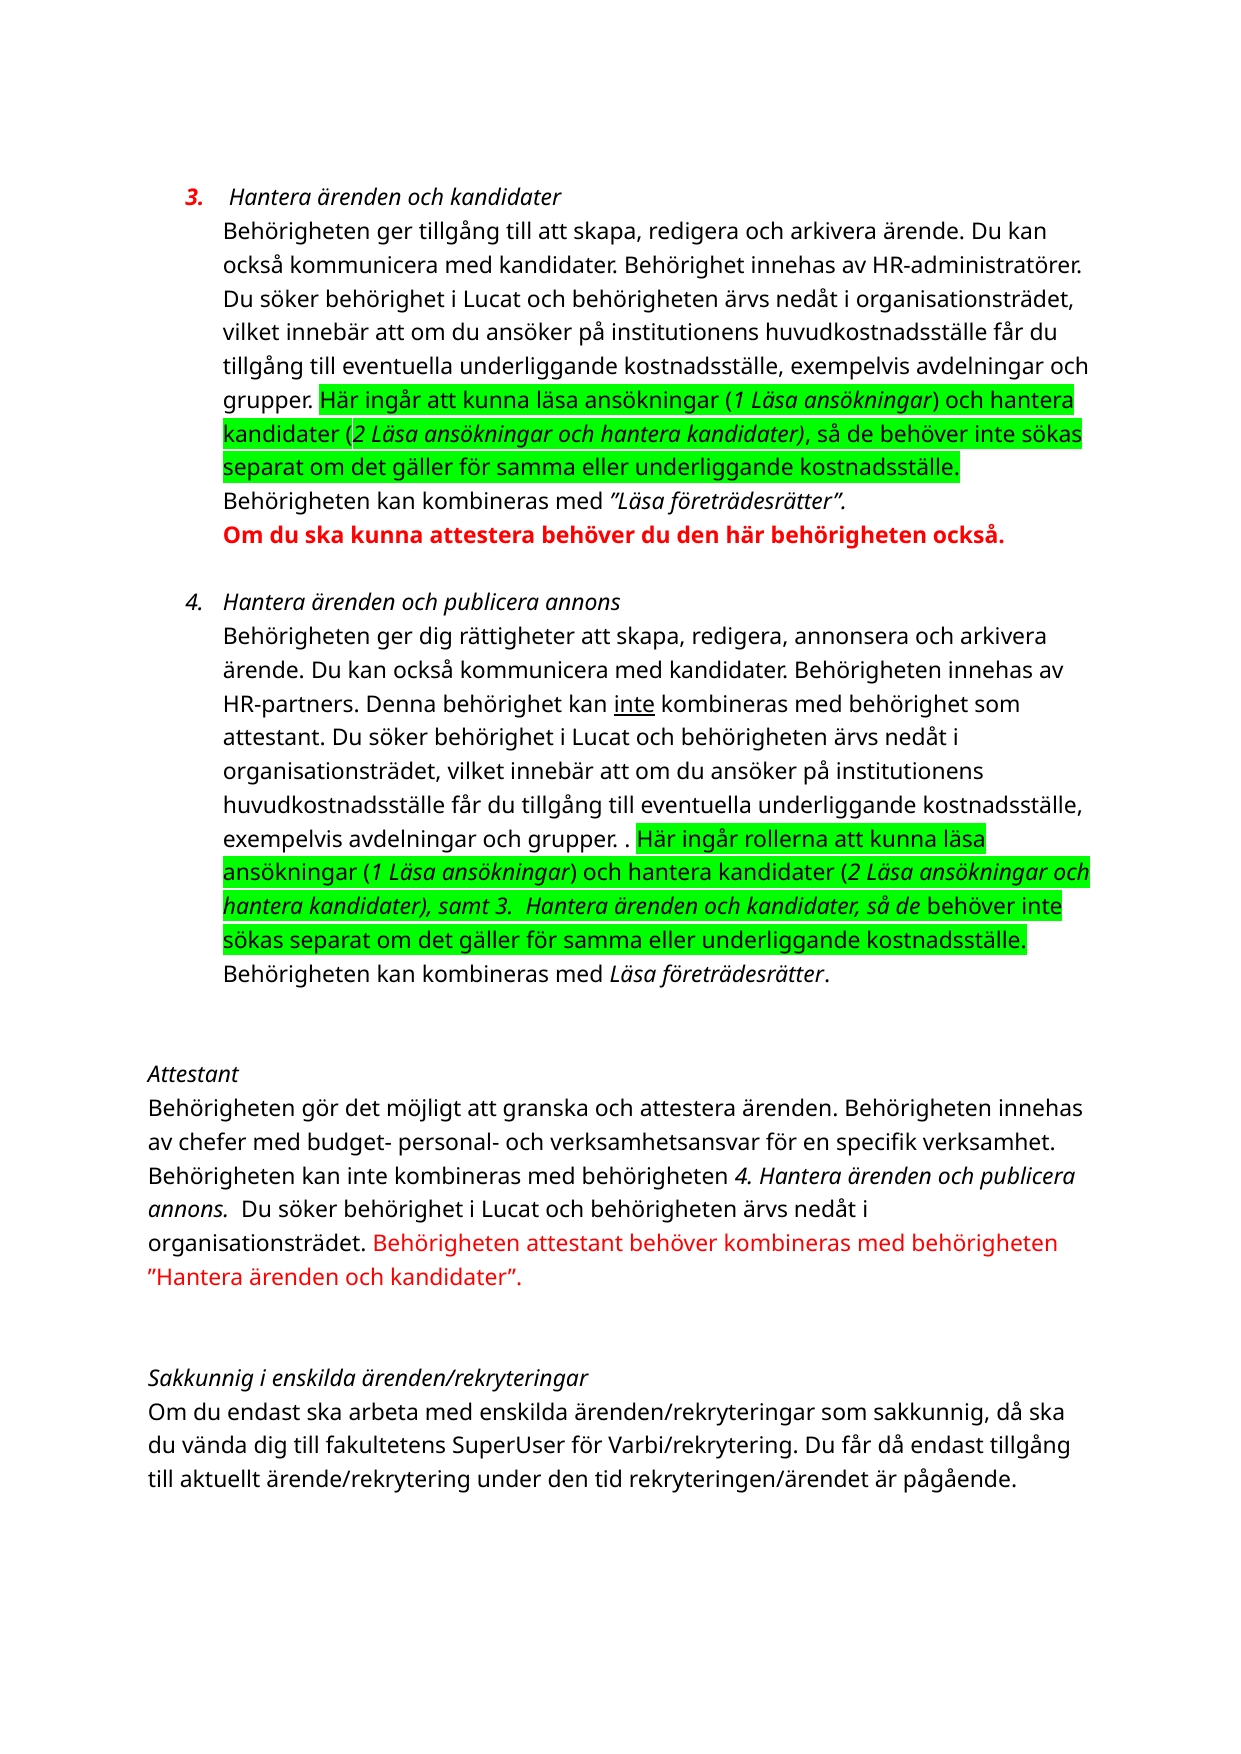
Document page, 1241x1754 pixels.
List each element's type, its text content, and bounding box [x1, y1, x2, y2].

list Hantera ärenden och publicera annons Behörigheten ger dig rättigheter att skapa, redigera, annonsera och arkivera ärende. Du kan också kommunicera med kandidater. Behörigheten innehas av HR-partners. Denna behörighet kan inte kombineras med behörighet som attestant. Du söker behörighet i Lucat och behörigheten ärvs nedåt i organisationsträdet, vilket innebär att om du ansöker på institutionens huvudkostnadsställe får du tillgång till eventuella underliggande kostnadsställe, exempelvis avdelningar och grupper. . Här ingår rollerna att kunna läsa ansökningar (1 Läsa ansökningar) och hantera kandidater (2 Läsa ansökningar och hantera kandidater), samt 3. Hantera ärenden och kandidater, så de behöver inte sökas separat om det gäller för samma eller underliggande kostnadsställe. Behörigheten kan kombineras med Läsa företrädesrätter. [185, 586, 1093, 989]
text Attestant Behörigheten gör det möjligt att granska och attestera ärenden. Behörigheten innehas av chefer med budget- personal- och verksamhetsansvar för en specifik verksamhet. Behörigheten kan inte kombineras med behörigheten 4. Hantera ärenden och publicera annons. Du söker behörighet i Lucat och behörigheten ärvs nedåt i organisationsträdet. Behörigheten attestant behöver kombineras med behörigheten ”Hantera ärenden och kandidater”. [148, 1058, 1093, 1292]
list Hantera ärenden och kandidater Behörigheten ger tillgång till att skapa, redigera och arkivera ärende. Du kan också kommunicera med kandidater. Behörighet innehas av HR-administratörer. Du söker behörighet i Lucat och behörigheten ärvs nedåt i organisationsträdet, vilket innebär att om du ansöker på institutionens huvudkostnadsställe får du tillgång till eventuella underliggande kostnadsställe, exempelvis avdelningar och grupper. Här ingår att kunna läsa ansökningar (1 Läsa ansökningar) och hantera kandidater (2 Läsa ansökningar och hantera kandidater), så de behöver inte sökas separat om det gäller för samma eller underliggande kostnadsställe. Behörigheten kan kombineras med ”Läsa företrädesrätter”. Om du ska kunna attestera behöver du den här behörigheten också. [185, 181, 1093, 550]
text Sakkunnig i enskilda ärenden/rekryteringar Om du endast ska arbeta med enskilda ärenden/rekryteringar som sakkunnig, då ska du vända dig till fakultetens SuperUser för Varbi/rekrytering. Du får då endast tillgång till aktuellt ärende/rekrytering under den tid rekryteringen/ärendet är pågående. [148, 1362, 1093, 1494]
